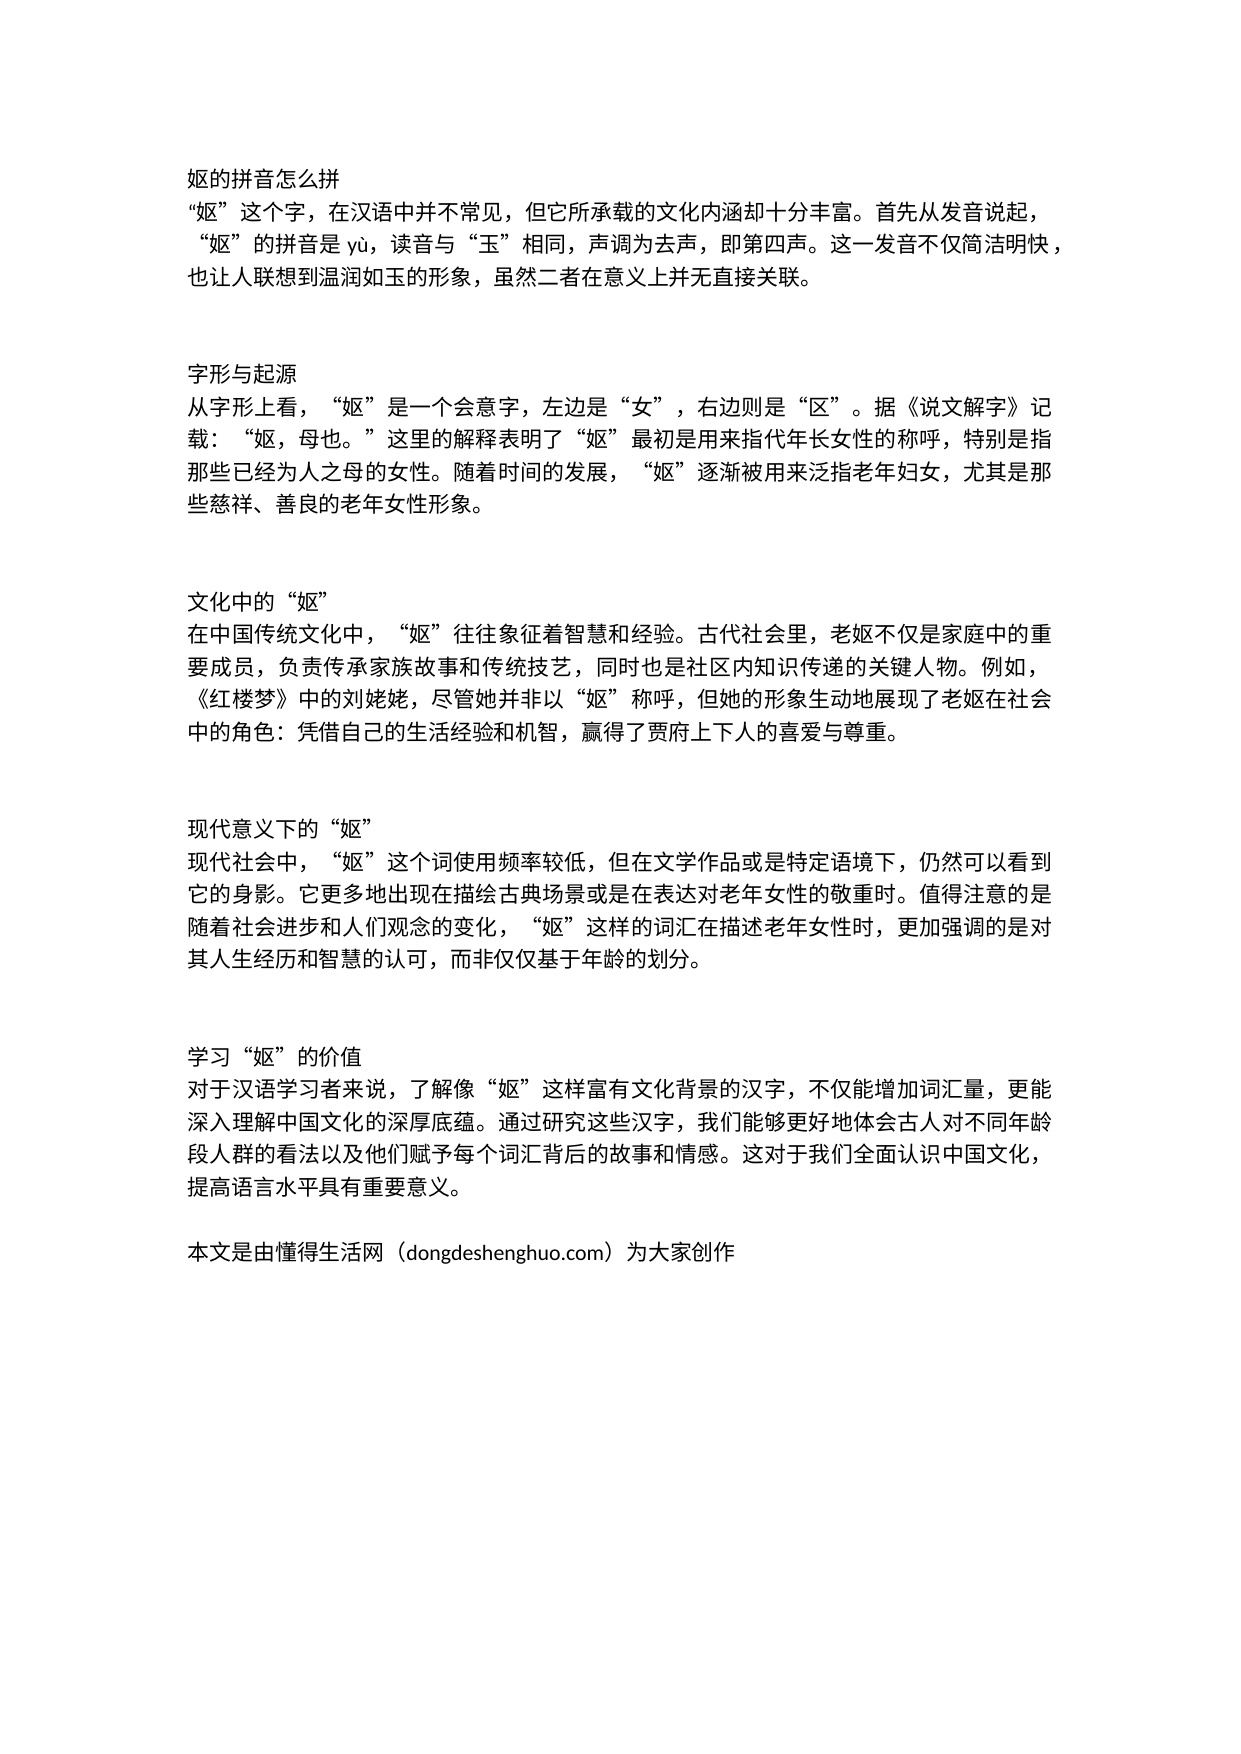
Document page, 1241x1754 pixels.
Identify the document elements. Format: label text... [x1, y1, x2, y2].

text 字形与起源 [187, 357, 1053, 389]
text 在中国传统文化中，“妪”往往象征着智慧和经验。古代社会里，老妪不仅是家庭中的重要成员，负责传承家族故事和传统技艺，同时也是社区内知识传递的关键人物。例如，《红楼梦》中的刘姥姥，尽管她并非以“妪”称呼，但她的形象生动地展现了老妪在社会中的角色：凭借自己的生活经验和机智，赢得了贾府上下人的喜爱与尊重。 [187, 617, 1053, 747]
text “妪”这个字，在汉语中并不常见，但它所承载的文化内涵却十分丰富。首先从发音说起，“妪”的拼音是 yù，读音与“玉”相同，声调为去声，即第四声。这一发音不仅简洁明快，也让人联想到温润如玉的形象，虽然二者在意义上并无直接关联。 [187, 194, 1053, 292]
text 从字形上看，“妪”是一个会意字，左边是“女”，右边则是“区”。据《说文解字》记载：“妪，母也。”这里的解释表明了“妪”最初是用来指代年长女性的称呼，特别是指那些已经为人之母的女性。随着时间的发展，“妪”逐渐被用来泛指老年妇女，尤其是那些慈祥、善良的老年女性形象。 [187, 389, 1053, 519]
text 文化中的“妪” [187, 584, 1053, 617]
text 现代意义下的“妪” [187, 812, 1053, 844]
text 本文是由懂得生活网（dongdeshenghuo.com）为大家创作 [187, 1234, 1053, 1267]
text 对于汉语学习者来说，了解像“妪”这样富有文化背景的汉字，不仅能增加词汇量，更能深入理解中国文化的深厚底蕴。通过研究这些汉字，我们能够更好地体会古人对不同年龄段人群的看法以及他们赋予每个词汇背后的故事和情感。这对于我们全面认识中国文化，提高语言水平具有重要意义。 [187, 1072, 1053, 1202]
text 妪的拼音怎么拼 [187, 162, 1053, 194]
text 学习“妪”的价值 [187, 1039, 1053, 1072]
text 现代社会中，“妪”这个词使用频率较低，但在文学作品或是特定语境下，仍然可以看到它的身影。它更多地出现在描绘古典场景或是在表达对老年女性的敬重时。值得注意的是，随着社会进步和人们观念的变化，“妪”这样的词汇在描述老年女性时，更加强调的是对其人生经历和智慧的认可，而非仅仅基于年龄的划分。 [187, 844, 1053, 974]
